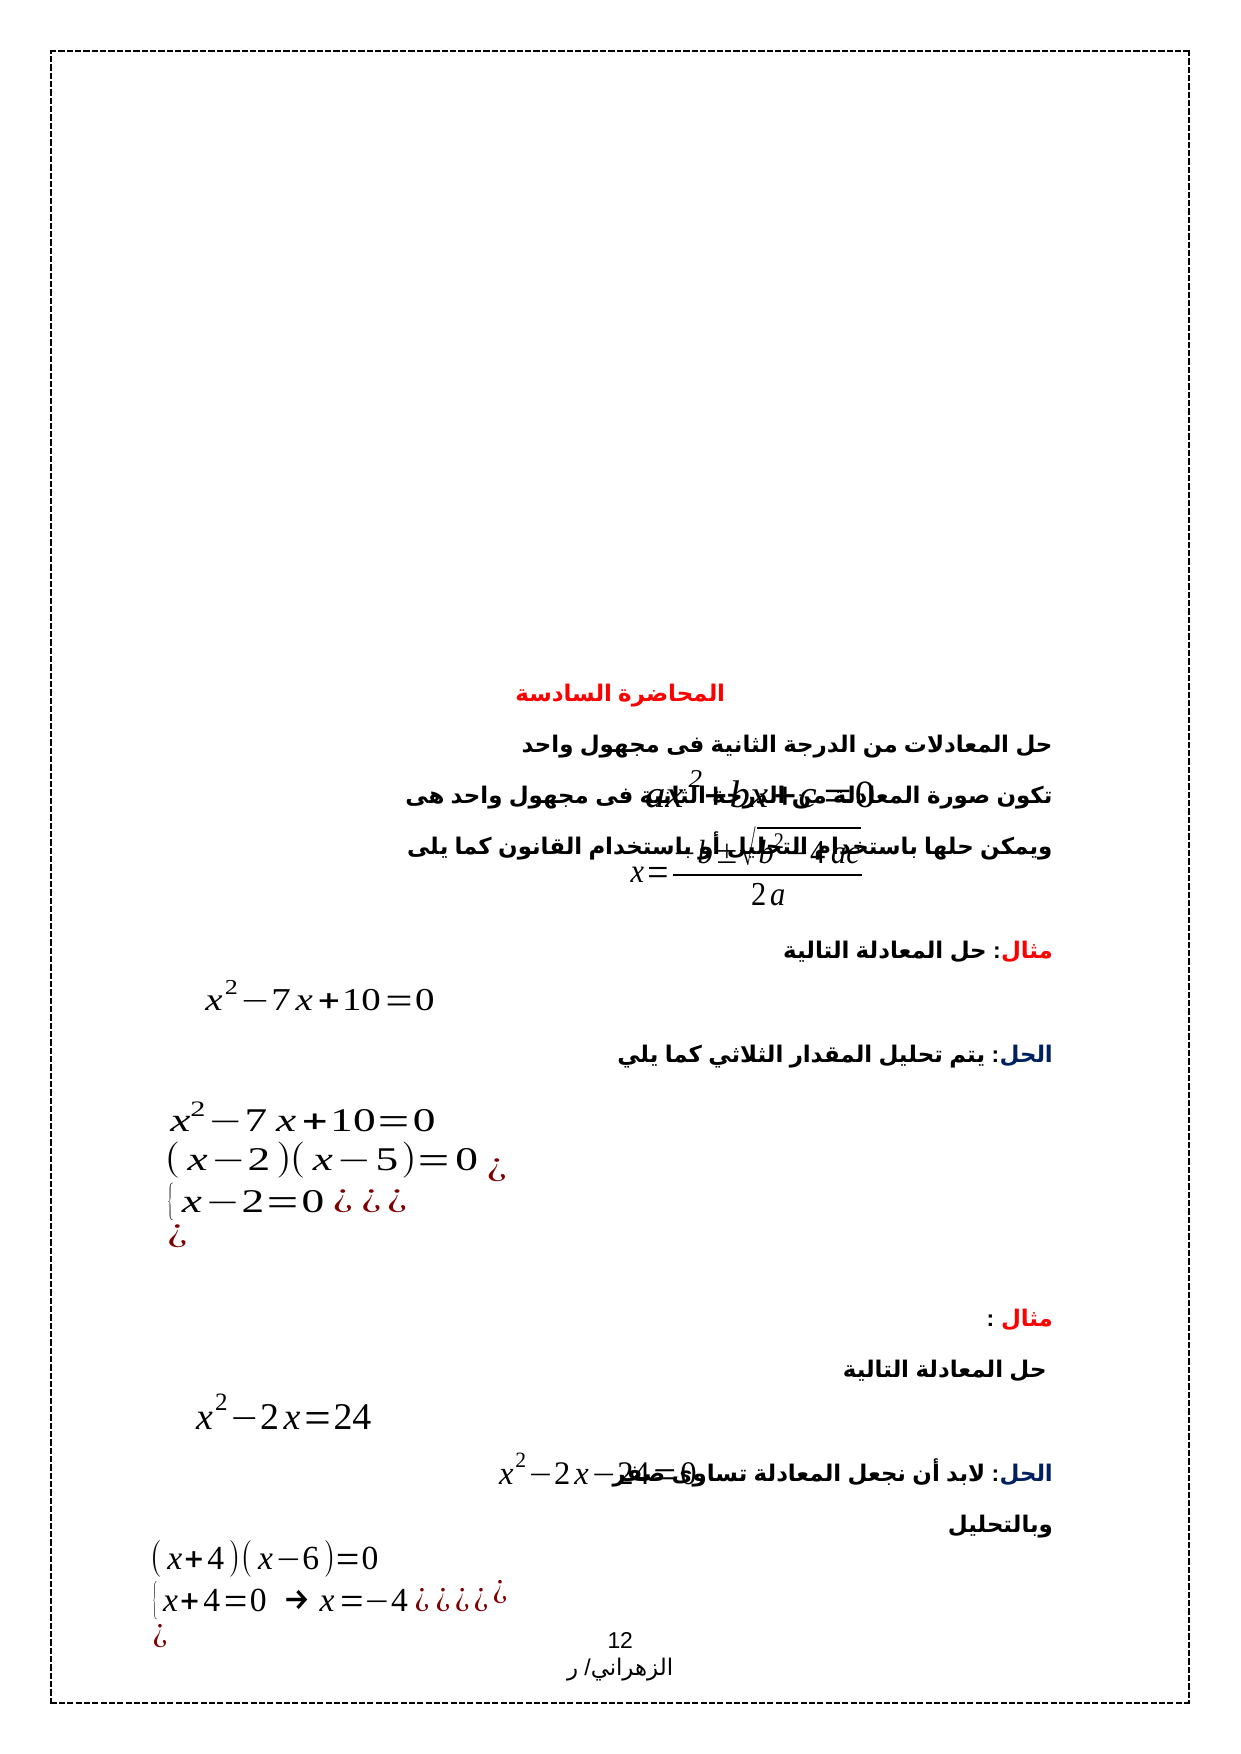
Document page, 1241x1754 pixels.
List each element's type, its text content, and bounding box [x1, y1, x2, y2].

text حل المعادلات من الدرجة الثانية فى مجهول واحد [187, 731, 1053, 758]
text حل المعادلة التالية [187, 1356, 1053, 1382]
text تكون صورة المعادلة من الدرجة الثانية فى مجهول واحد هى [187, 782, 741, 809]
text الحل: لابد أن نجعل المعادلة تساوى صفر [187, 1460, 1053, 1486]
text ويمكن حلها باستخدام التحليل أو باستخدام القانون كما يلى [187, 833, 1053, 860]
text مثال : [187, 1304, 1053, 1331]
text المحاضرة السادسة [187, 680, 1053, 707]
text مثال: حل المعادلة التالية [187, 937, 1053, 964]
text وبالتحليل [187, 1511, 1053, 1537]
text الحل: يتم تحليل المقدار الثلاثي كما يلي [187, 1041, 1053, 1068]
text تكون صورة المعادلة من الدرجة الثانية فى مجهول واحد هى [736, 782, 1053, 809]
